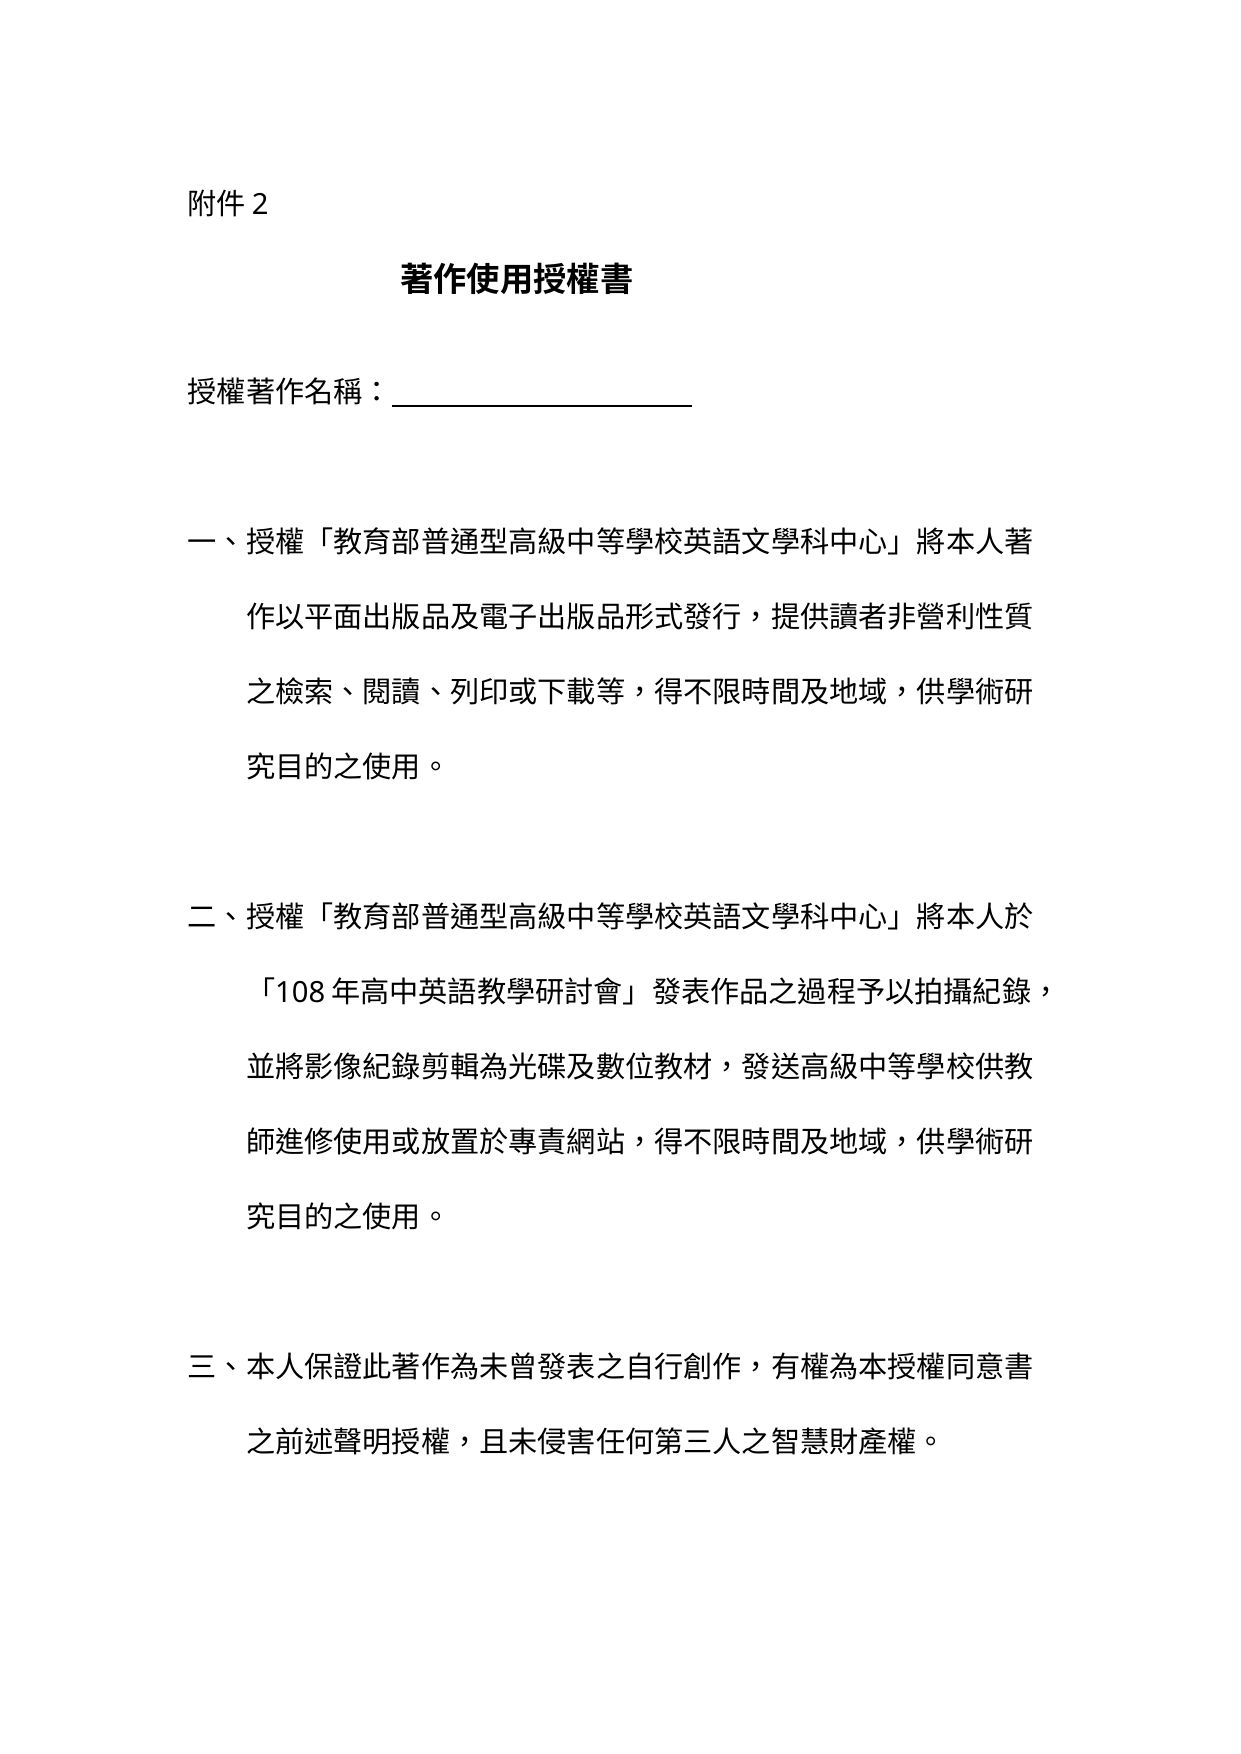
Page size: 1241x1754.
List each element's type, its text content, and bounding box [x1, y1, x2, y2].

text 二、授權「教育部普通型高級中等學校英語文學科中心」將本人於「108年高中英語教學研討會」發表作品之過程予以拍攝紀錄，並將影像紀錄剪輯為光碟及數位教材，發送高級中等學校供教師進修使用或放置於專責網站，得不限時間及地域，供學術研究目的之使用。 [187, 877, 1053, 1252]
text 三、本人保證此著作為未曾發表之自行創作，有權為本授權同意書之前述聲明授權，且未侵害任何第三人之智慧財產權。 [187, 1327, 1053, 1477]
text 附件2 [187, 164, 1053, 239]
text 一、授權「教育部普通型高級中等學校英語文學科中心」將本人著作以平面出版品及電子出版品形式發行，提供讀者非營利性質之檢索、閱讀、列印或下載等，得不限時間及地域，供學術研究目的之使用。 [187, 502, 1053, 802]
text 授權著作名稱： [187, 352, 1053, 427]
text 著作使用授權書 [187, 239, 1053, 314]
